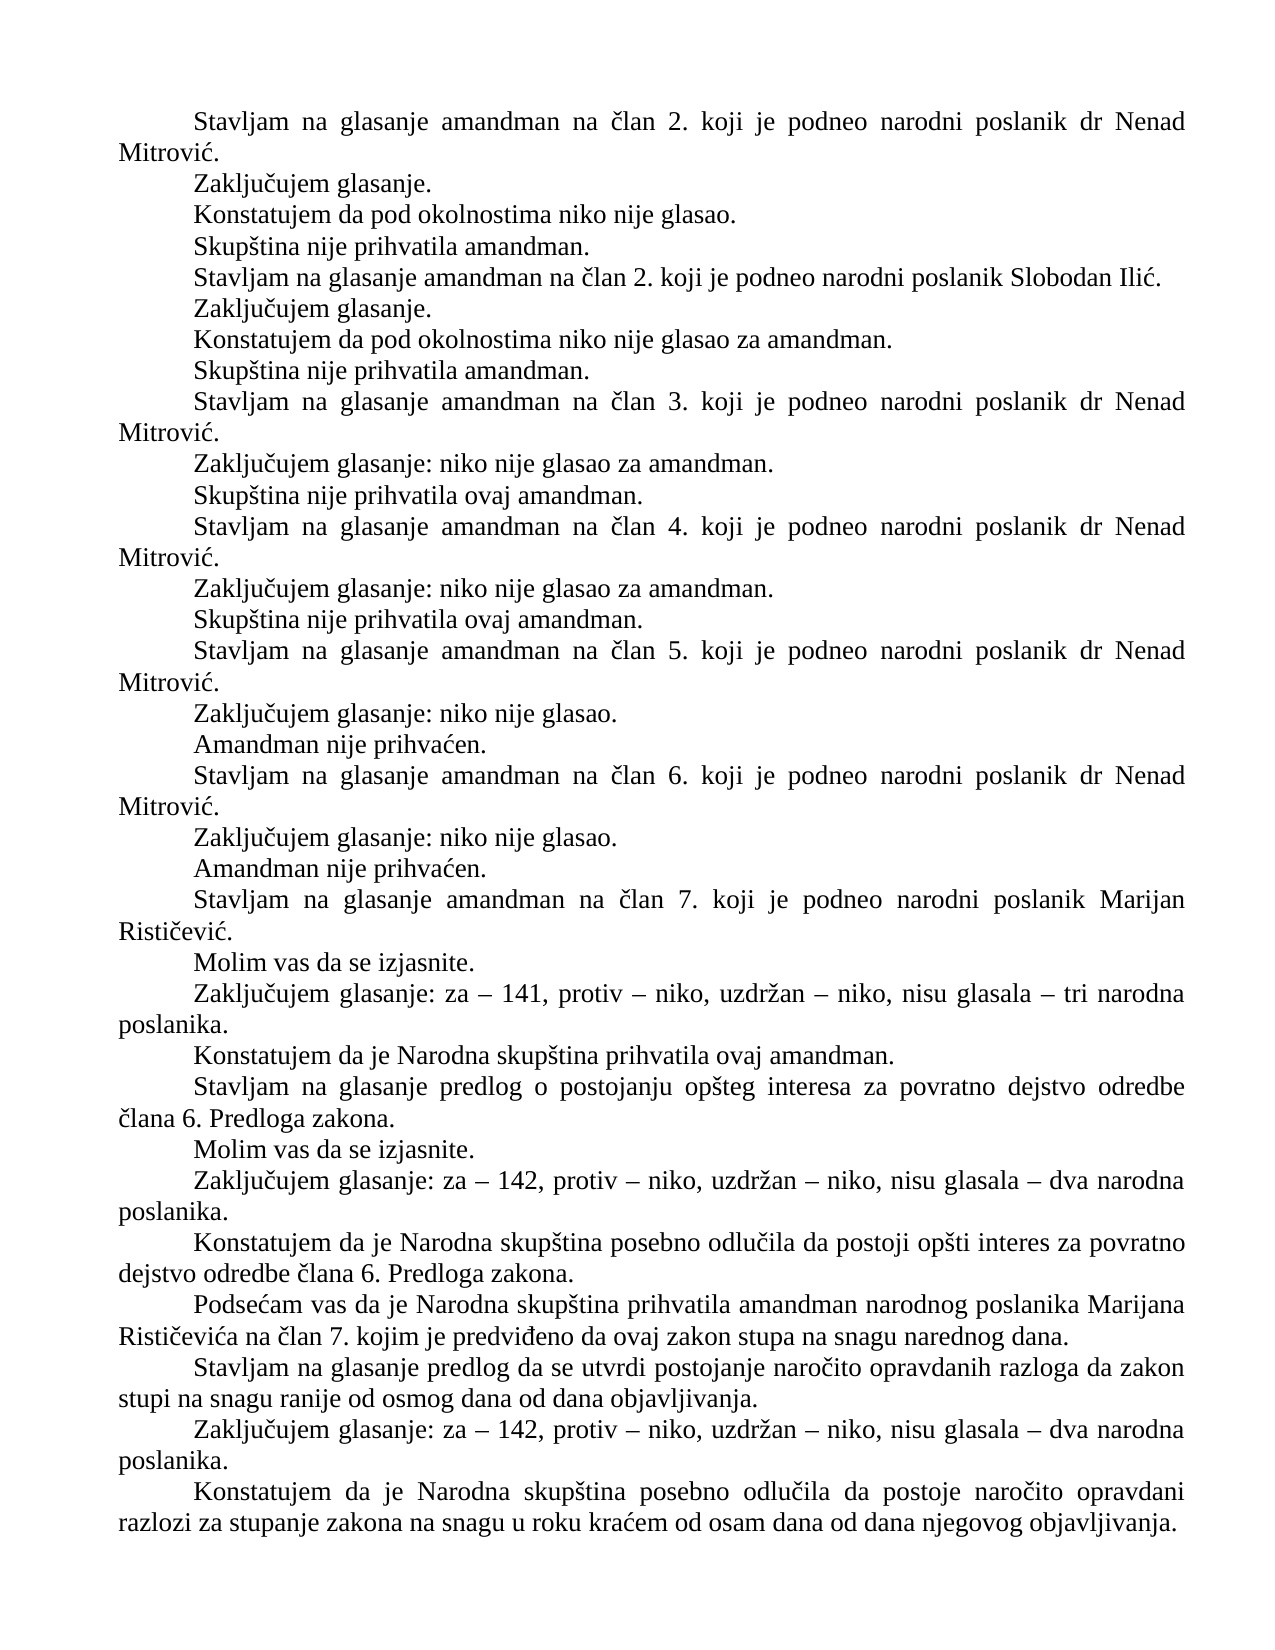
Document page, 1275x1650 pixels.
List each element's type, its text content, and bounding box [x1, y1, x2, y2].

text Konstatujem da pod okolnostima niko nije glasao za amandman. [118, 323, 1186, 354]
text Molim vas da se izjasnite. [118, 1133, 1186, 1164]
text Skupština nije prihvatila ovaj amandman. [118, 479, 1186, 510]
text Konstatujem da je Narodna skupština posebno odlučila da postoji opšti interes za povratno dejstvo odredbe člana 6. Predloga zakona. [118, 1226, 1186, 1288]
text Zaključujem glasanje. [118, 292, 1186, 323]
text Stavljam na glasanje amandman na član 2. koji je podneo narodni poslanik Slobodan Ilić. [118, 261, 1186, 292]
text Konstatujem da je Narodna skupština prihvatila ovaj amandman. [118, 1039, 1186, 1071]
text Skupština nije prihvatila amandman. [118, 229, 1186, 261]
text Zaključujem glasanje: niko nije glasao. [118, 697, 1186, 728]
text Podsećam vas da je Narodna skupština prihvatila amandman narodnog poslanika Marijana Rističevića na član 7. kojim je predviđeno da ovaj zakon stupa na snagu narednog dana. [118, 1288, 1186, 1351]
text Amandman nije prihvaćen. [118, 728, 1186, 759]
text Stavljam na glasanje amandman na član 2. koji je podneo narodni poslanik dr Nenad Mitrović. [118, 105, 1186, 167]
text Stavljam na glasanje predlog o postojanju opšteg interesa za povratno dejstvo odredbe člana 6. Predloga zakona. [118, 1071, 1186, 1133]
text Molim vas da se izjasnite. [118, 946, 1186, 977]
text Konstatujem da pod okolnostima niko nije glasao. [118, 198, 1186, 229]
text Zaključujem glasanje: niko nije glasao za amandman. [118, 572, 1186, 603]
text Stavljam na glasanje predlog da se utvrdi postojanje naročito opravdanih razloga da zakon stupi na snagu ranije od osmog dana od dana objavljivanja. [118, 1351, 1186, 1413]
text Zaključujem glasanje: za – 142, protiv – niko, uzdržan – niko, nisu glasala – dva narodna poslanika. [118, 1413, 1186, 1475]
text Amandman nije prihvaćen. [118, 852, 1186, 884]
text Zaključujem glasanje: niko nije glasao. [118, 821, 1186, 852]
text Skupština nije prihvatila amandman. [118, 354, 1186, 385]
text Stavljam na glasanje amandman na član 4. koji je podneo narodni poslanik dr Nenad Mitrović. [118, 510, 1186, 572]
text Skupština nije prihvatila ovaj amandman. [118, 603, 1186, 634]
text Zaključujem glasanje: niko nije glasao za amandman. [118, 448, 1186, 479]
text Zaključujem glasanje: za – 141, protiv – niko, uzdržan – niko, nisu glasala – tri narodna poslanika. [118, 977, 1186, 1039]
text Stavljam na glasanje amandman na član 5. koji je podneo narodni poslanik dr Nenad Mitrović. [118, 634, 1186, 697]
text Konstatujem da je Narodna skupština posebno odlučila da postoje naročito opravdani razlozi za stupanje zakona na snagu u roku kraćem od osam dana od dana njegovog objavljivanja. [118, 1475, 1186, 1538]
text Stavljam na glasanje amandman na član 3. koji je podneo narodni poslanik dr Nenad Mitrović. [118, 385, 1186, 448]
text Stavljam na glasanje amandman na član 7. koji je podneo narodni poslanik Marijan Rističević. [118, 884, 1186, 946]
text Stavljam na glasanje amandman na član 6. koji je podneo narodni poslanik dr Nenad Mitrović. [118, 759, 1186, 821]
text Zaključujem glasanje: za – 142, protiv – niko, uzdržan – niko, nisu glasala – dva narodna poslanika. [118, 1164, 1186, 1226]
text Zaključujem glasanje. [118, 167, 1186, 198]
